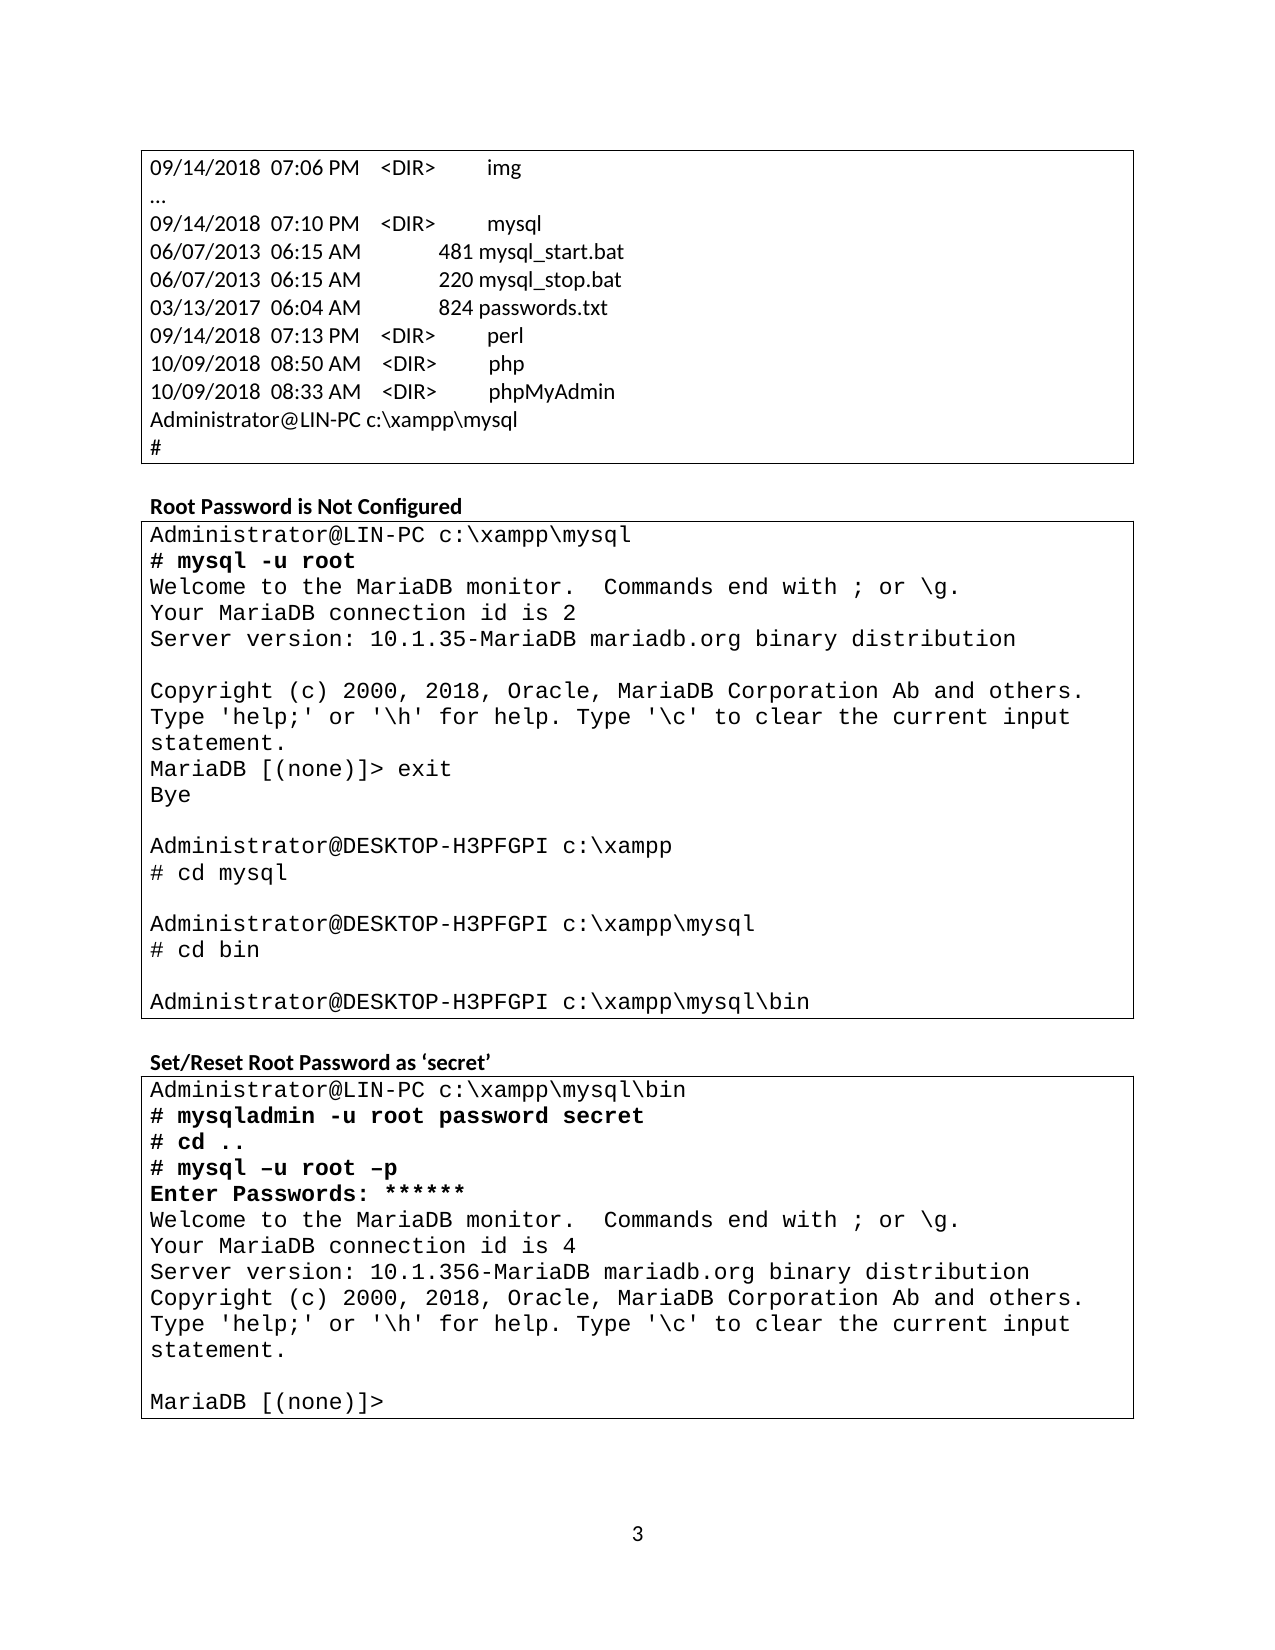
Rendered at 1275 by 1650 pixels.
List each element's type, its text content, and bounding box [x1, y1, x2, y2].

text Welcome to the MariaDB monitor. Commands end with ; or \g. [150, 1208, 1125, 1234]
text Type 'help;' or '\h' for help. Type '\c' to clear the current input statement. [150, 1312, 1125, 1364]
text Enter Passwords: ****** [150, 1182, 1125, 1208]
text # mysql –u root –p [150, 1157, 1125, 1182]
text Administrator@LIN-PC c:\xampp\mysql [150, 405, 1125, 430]
text # mysql -u root [150, 549, 1125, 576]
text … [150, 181, 1125, 209]
text # mysqladmin -u root password secret [150, 1105, 1125, 1131]
text MariaDB [(none)]> [142, 1387, 1133, 1418]
text Root Password is Not Configured [150, 492, 1125, 521]
text MariaDB [(none)]> exit [150, 757, 1125, 783]
text # cd mysql [150, 861, 1125, 887]
text Set/Reset Root Password as ‘secret’ [150, 1048, 1125, 1076]
text 06/07/2013 06:15 AM 220 mysql_stop.bat [150, 265, 1125, 293]
text # cd bin [150, 939, 1125, 964]
text Copyright (c) 2000, 2018, Oracle, MariaDB Corporation Ab and others. [150, 679, 1125, 705]
text Administrator@DESKTOP-H3PFGPI c:\xampp\mysql [150, 913, 1125, 939]
text Copyright (c) 2000, 2018, Oracle, MariaDB Corporation Ab and others. [150, 1286, 1125, 1312]
text Bye [150, 783, 1125, 809]
text 09/14/2018 07:06 PM <DIR> img [142, 151, 1133, 181]
text # [142, 430, 1133, 463]
text Server version: 10.1.35-MariaDB mariadb.org binary distribution [150, 627, 1125, 653]
text Server version: 10.1.356-MariaDB mariadb.org binary distribution [150, 1260, 1125, 1286]
text Welcome to the MariaDB monitor. Commands end with ; or \g. [150, 576, 1125, 601]
text 10/09/2018 08:50 AM <DIR> php [150, 349, 1125, 377]
text Your MariaDB connection id is 4 [150, 1234, 1125, 1260]
text Administrator@DESKTOP-H3PFGPI c:\xampp\mysql\bin [142, 987, 1133, 1018]
text 03/13/2017 06:04 AM 824 passwords.txt [150, 293, 1125, 321]
text 10/09/2018 08:33 AM <DIR> phpMyAdmin [150, 377, 1125, 405]
text Administrator@LIN-PC c:\xampp\mysql [142, 522, 1133, 549]
text 09/14/2018 07:10 PM <DIR> mysql [150, 209, 1125, 237]
text Administrator@LIN-PC c:\xampp\mysql\bin [142, 1077, 1133, 1105]
text 06/07/2013 06:15 AM 481 mysql_start.bat [150, 237, 1125, 265]
text # cd .. [150, 1131, 1125, 1157]
text Your MariaDB connection id is 2 [150, 601, 1125, 627]
text Type 'help;' or '\h' for help. Type '\c' to clear the current input statement. [150, 705, 1125, 757]
text Administrator@DESKTOP-H3PFGPI c:\xampp [150, 835, 1125, 861]
text 09/14/2018 07:13 PM <DIR> perl [150, 321, 1125, 349]
